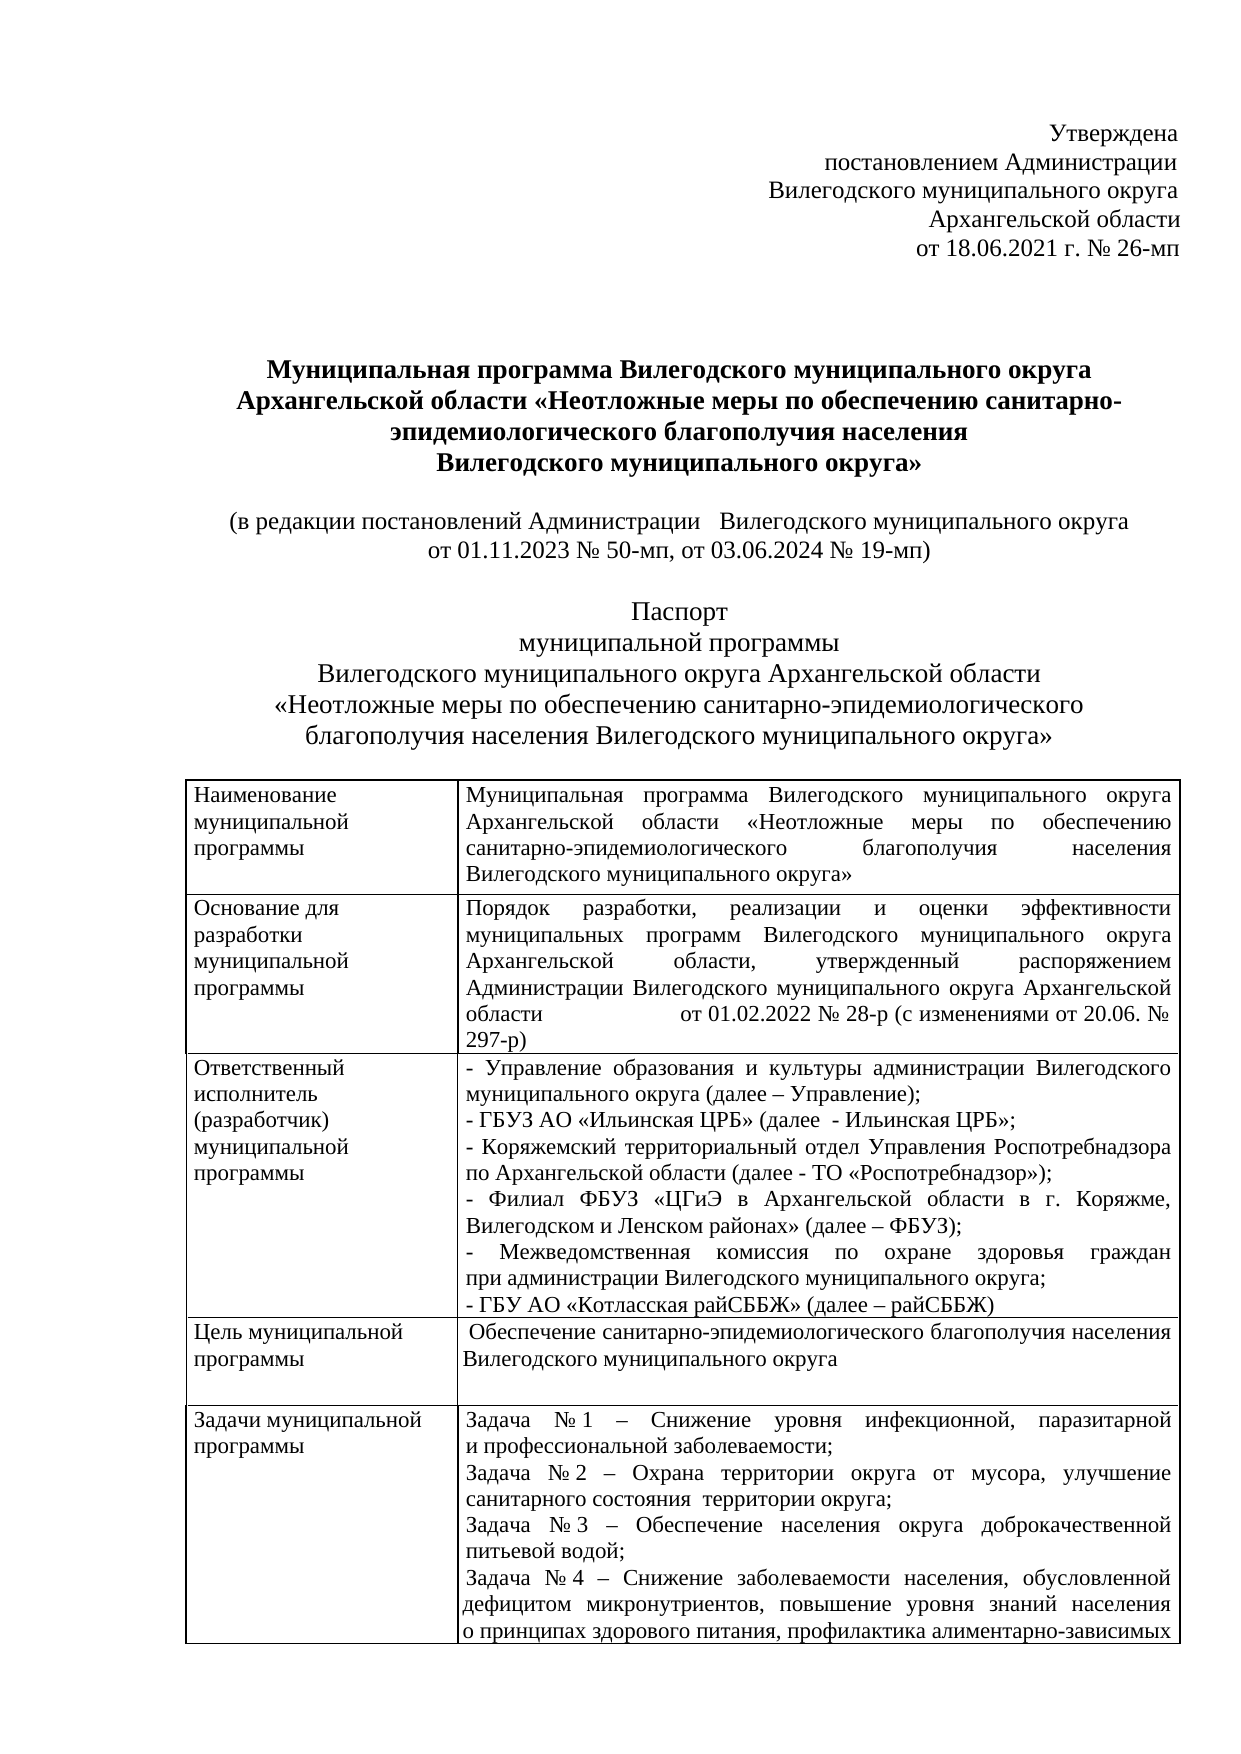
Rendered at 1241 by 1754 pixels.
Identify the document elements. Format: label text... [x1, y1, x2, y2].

text Вилегодского муниципального округа [694, 176, 1181, 204]
table_cell - Управление образования и культуры администрации Вилегодского муниципального округа (далее – Управление); - ГБУЗ АО «Ильинская ЦРБ» (далее - Ильинская ЦРБ»; - Коряжемский территориальный отдел Управления Роспотребнадзора по Архангельской области (далее - ТО «Роспотребнадзор»); - Филиал ФБУЗ «ЦГиЭ в Архангельской области в г. Коряжме, Вилегодском и Ленском районах» (далее – ФБУЗ); - Межведомственная комиссия по охране здоровья граждан при администрации Вилегодского муниципального округа; - ГБУ АО «Котласская райСББЖ» (далее – райСББЖ) [458, 1053, 1179, 1317]
table_cell Порядок разработки, реализации и оценки эффективности муниципальных программ Вилегодского муниципального округа Архангельской области, утвержденный распоряжением Администрации Вилегодского муниципального округа Архангельской области от 01.02.2022 № 28-р (с изменениями от 20.06. № 297-р) [459, 895, 1179, 1053]
text муниципальной программы Вилегодского муниципального округа Архангельской области «Неотложные меры по обеспечению санитарно-эпидемиологического благополучия населения Вилегодского муниципального округа» [177, 626, 1181, 751]
table_header Наименование муниципальной программы [187, 781, 457, 893]
table_cell Основание для разработки муниципальной программы [187, 895, 457, 1053]
text (в редакции постановлений Администрации Вилегодского муниципального округа от 01.11.2023 № 50-мп, от 03.06.2024 № 19-мп) [177, 506, 1181, 564]
text Утверждена [1048, 118, 1181, 147]
table_cell Цель муниципальной программы [187, 1318, 457, 1405]
table_cell Обеспечение санитарно-эпидемиологического благополучия населения Вилегодского муниципального округа [458, 1317, 1179, 1405]
text Муниципальная программа Вилегодского муниципального округа Архангельской области «Неотложные меры по обеспечению санитарно-эпидемиологического благополучия населения Вилегодского муниципального округа» [177, 353, 1181, 477]
table_header Муниципальная программа Вилегодского муниципального округа Архангельской области «Неотложные меры по обеспечению санитарно-эпидемиологического благополучия населения Вилегодского муниципального округа» [459, 781, 1179, 893]
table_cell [187, 1406, 457, 1643]
text постановлением Администрации [694, 147, 1181, 176]
table_cell Ответственный исполнитель (разработчик) муниципальной программы [187, 1054, 457, 1317]
text Архангельской области [916, 204, 1181, 233]
text Паспорт [177, 595, 1181, 626]
text от 18.06.2021 г. № 26-мп [842, 233, 1181, 262]
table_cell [459, 1405, 1179, 1643]
